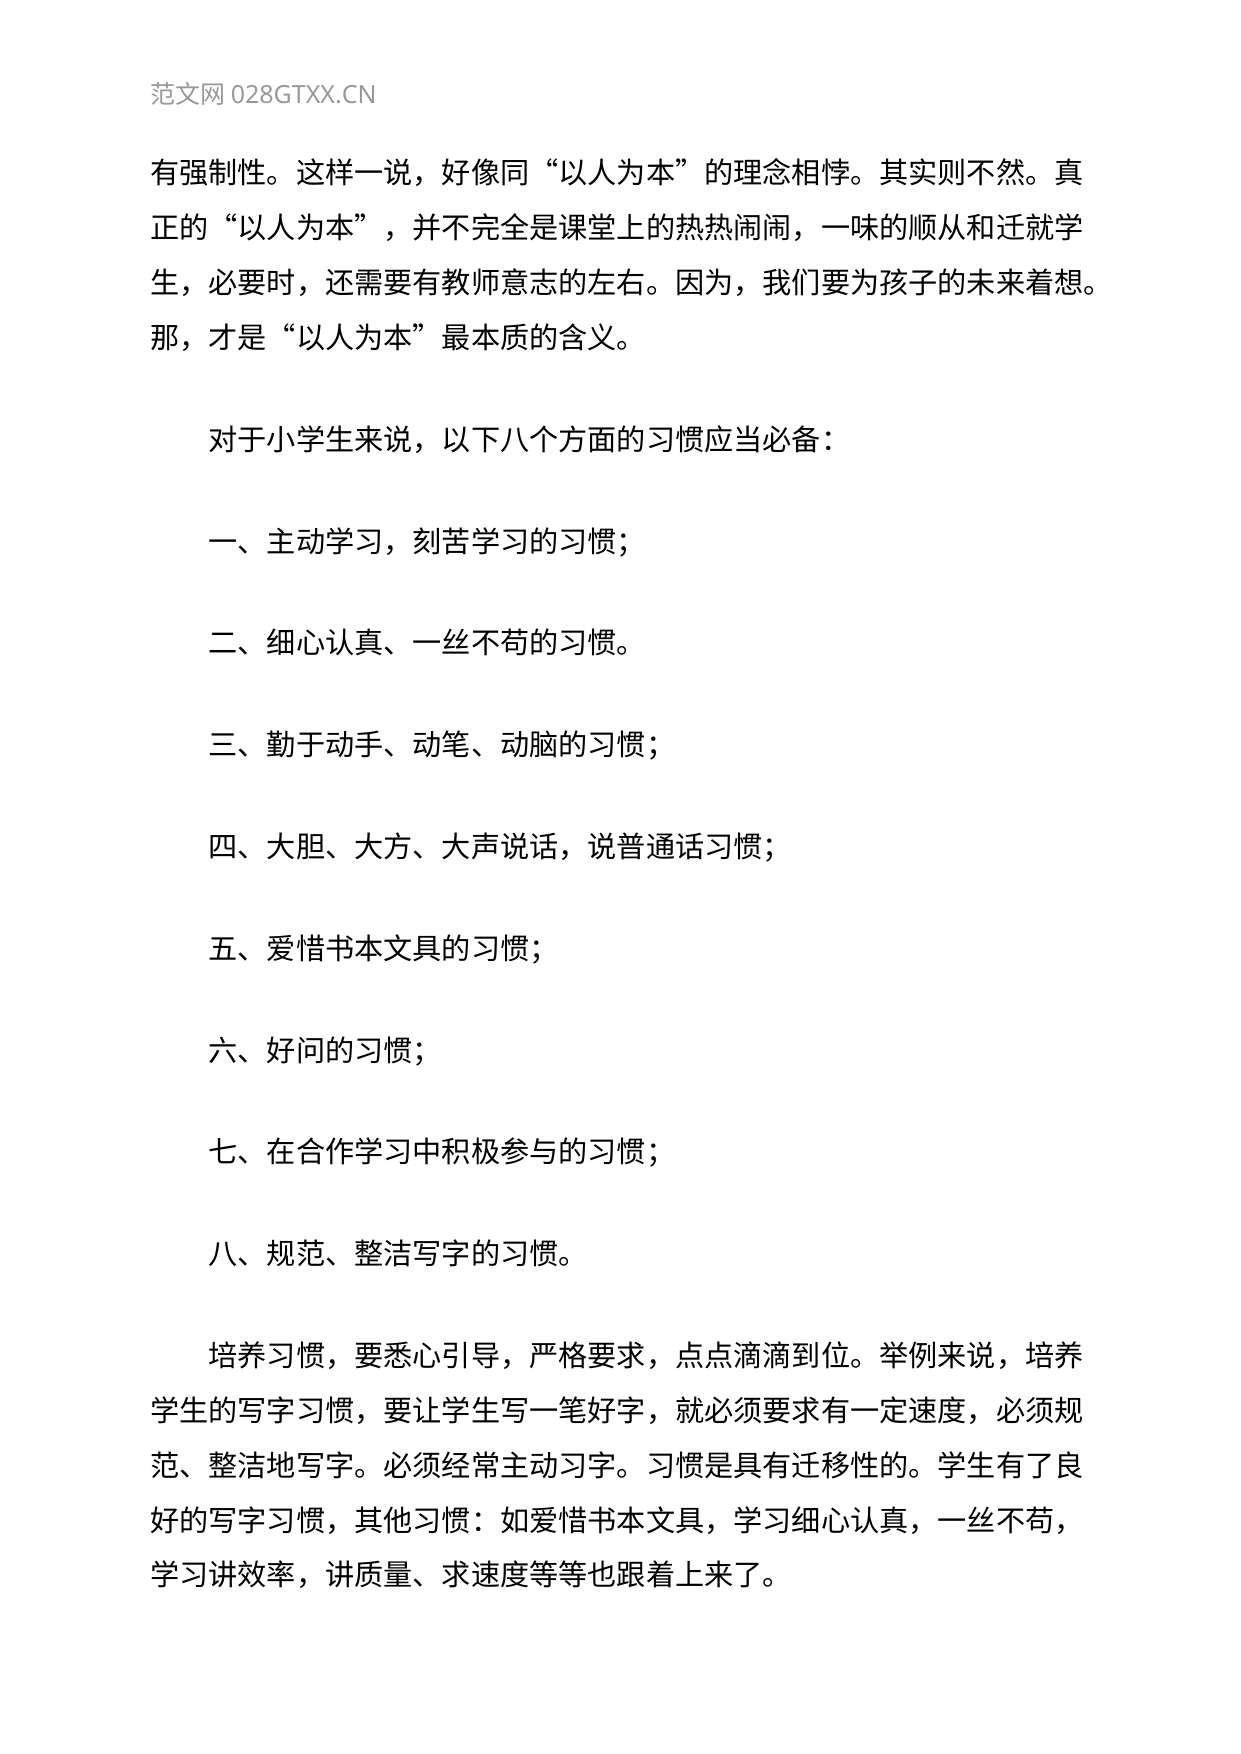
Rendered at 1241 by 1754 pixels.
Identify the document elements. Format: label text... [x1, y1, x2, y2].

text 五、爱惜书本文具的习惯； [150, 925, 1090, 968]
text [150, 150, 1090, 357]
text 六、好问的习惯； [150, 1027, 1090, 1069]
text 培养习惯，要悉心引导，严格要求，点点滴滴到位。举例来说，培养学生的写字习惯，要让学生写一笔好字，就必须要求有一定速度，必须规范、整洁地写字。必须经常主动习字。习惯是具有迁移性的。学生有了良好的写字习惯，其他习惯：如爱惜书本文具，学习细心认真，一丝不苟，学习讲效率，讲质量、求速度等等也跟着上来了。 [150, 1332, 1090, 1594]
text 一、主动学习，刻苦学习的习惯； [150, 518, 1090, 561]
text 对于小学生来说，以下八个方面的习惯应当必备： [150, 416, 1090, 459]
text 二、细心认真、一丝不苟的习惯。 [150, 620, 1090, 662]
text 三、勤于动手、动笔、动脑的习惯； [150, 722, 1090, 764]
text 八、规范、整洁写字的习惯。 [150, 1231, 1090, 1273]
text 四、大胆、大方、大声说话，说普通话习惯； [150, 823, 1090, 866]
text 七、在合作学习中积极参与的习惯； [150, 1129, 1090, 1171]
